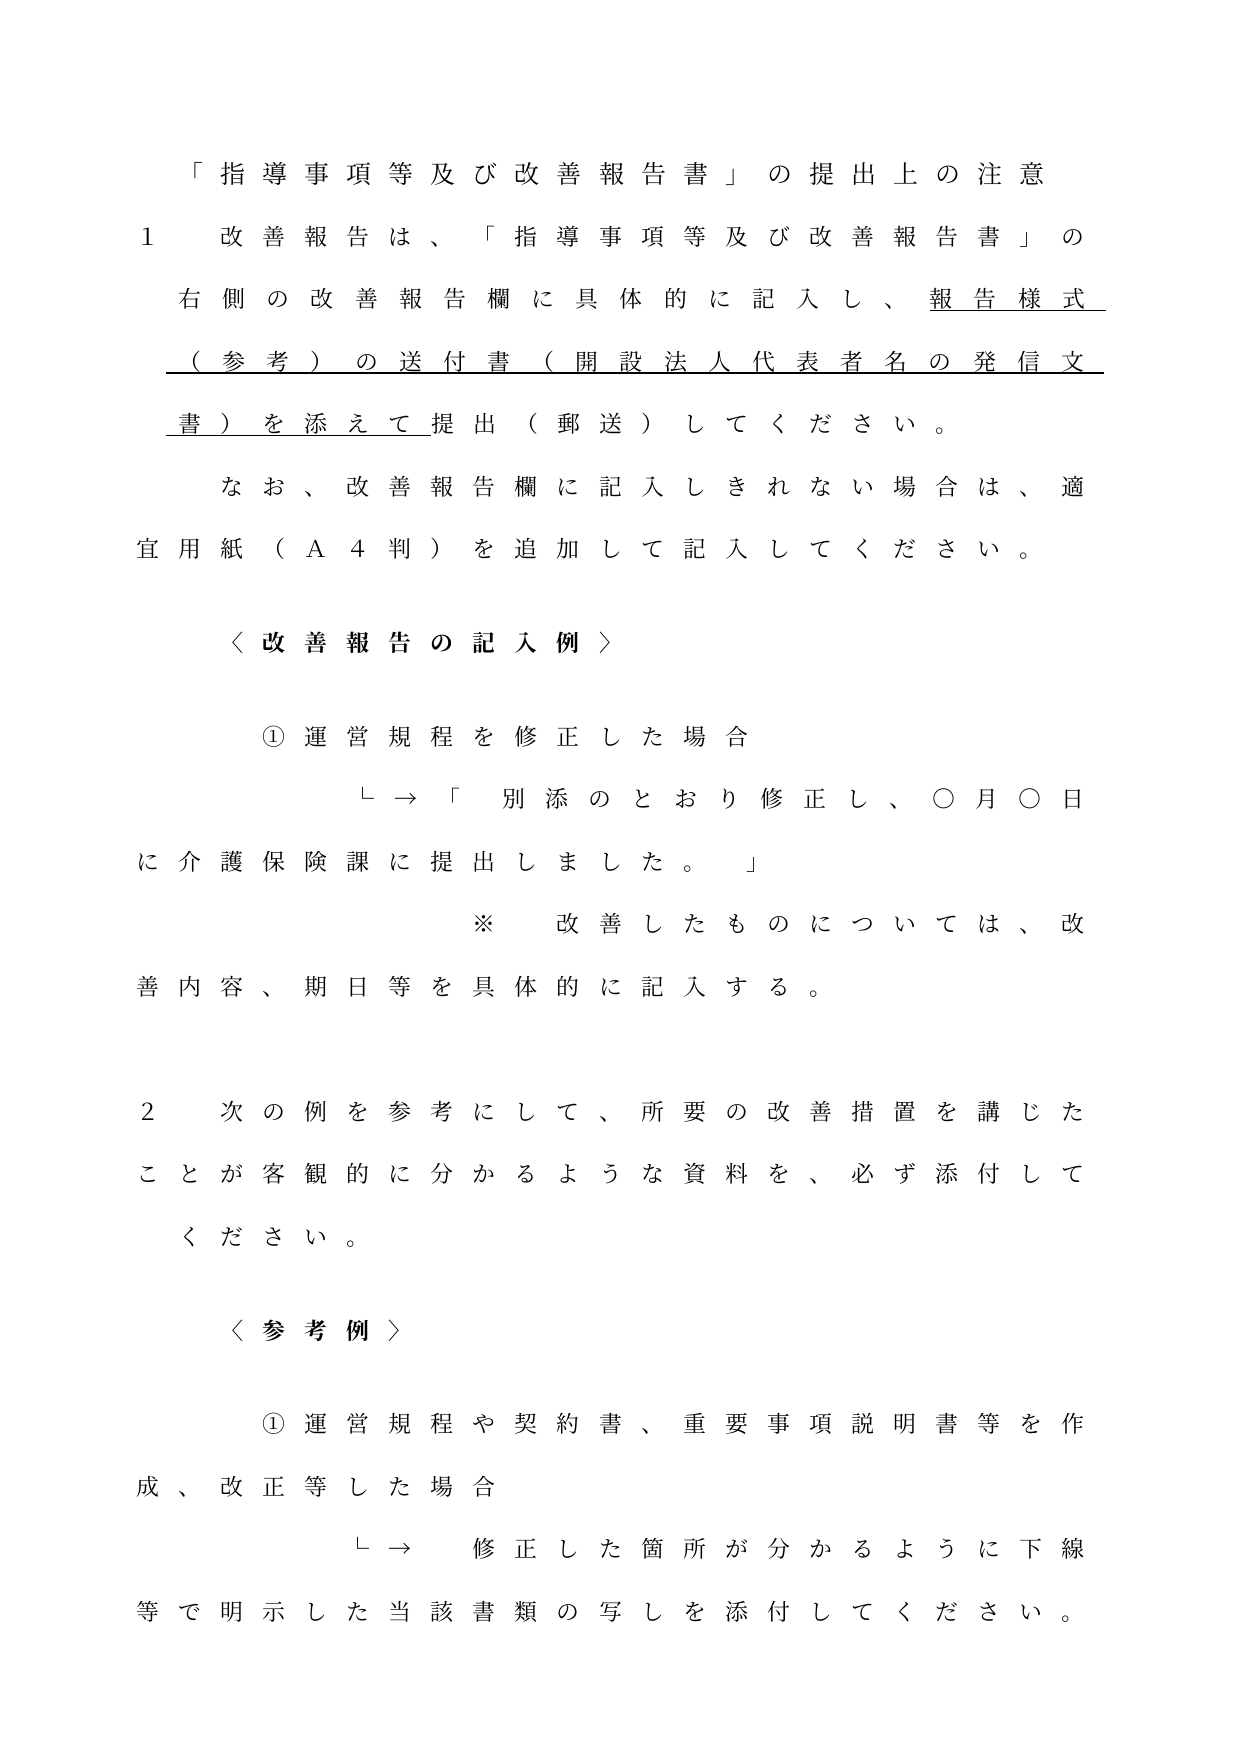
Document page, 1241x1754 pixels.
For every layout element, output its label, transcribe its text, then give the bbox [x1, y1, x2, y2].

text 〈参考例〉 [136, 1298, 1104, 1360]
text ※ 改善したものについては、改善内容、期日等を具体的に記入する。 [136, 892, 1104, 1017]
text １ 改善報告は、「指導事項等及び改善報告書」の右側の改善報告欄に具体的に記入し、報告様式（参考）の送付書（開設法人代表者名の発信文書）を添えて提出（郵送）してください。 [136, 204, 1104, 454]
text └→「 別添のとおり修正し、○月○日に介護保険課に提出しました。 」 [136, 767, 1104, 892]
text なお、改善報告欄に記入しきれない場合は、適宜用紙（Ａ４判）を追加して記入してください。 [136, 454, 1104, 579]
text 「指導事項等及び改善報告書」の提出上の注意 [136, 142, 1104, 204]
text ２ 次の例を参考にして、所要の改善措置を講じたことが客観的に分かるような資料を、必ず添付して [136, 1079, 1104, 1204]
text ①運営規程を修正した場合 [136, 704, 1104, 767]
text ください。 [136, 1204, 1104, 1267]
text └→ 修正した箇所が分かるように下線等で明示した当該書類の写しを添付してください。 [136, 1517, 1104, 1642]
text ①運営規程や契約書、重要事項説明書等を作成、改正等した場合 [136, 1392, 1104, 1517]
text 〈改善報告の記入例〉 [136, 610, 1104, 673]
